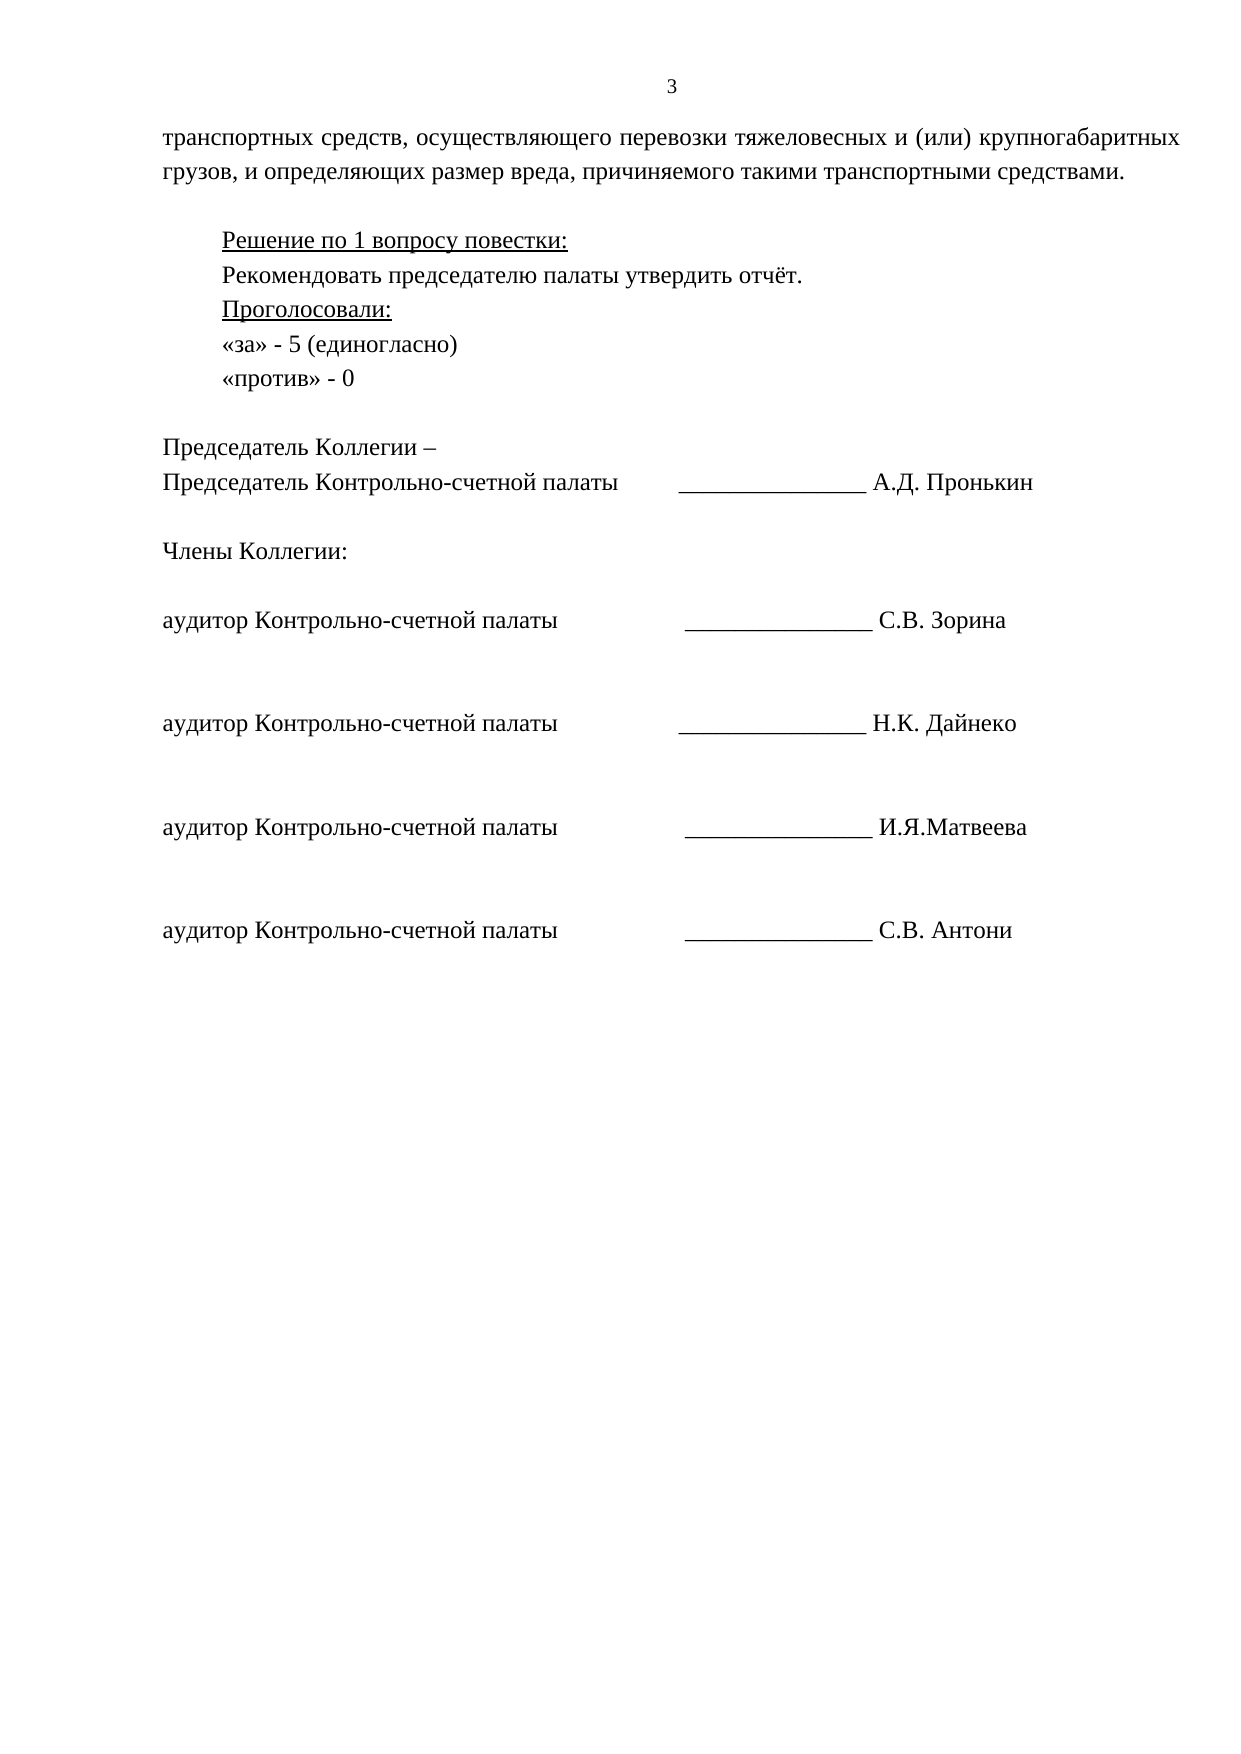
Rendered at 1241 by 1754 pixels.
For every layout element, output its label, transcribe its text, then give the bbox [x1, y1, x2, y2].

text Члены Коллегии: [162, 536, 1181, 564]
text Председатель Контрольно-счетной палаты _______________ А.Д. Пронькин [162, 467, 1181, 496]
text Решение по 1 вопросу повестки: [162, 225, 1181, 254]
text аудитор Контрольно-счетной палаты _______________ С.В. Зорина [162, 605, 1181, 633]
text аудитор Контрольно-счетной палаты _______________ Н.К. Дайнеко [162, 708, 1181, 737]
text аудитор Контрольно-счетной палаты _______________ И.Я.Матвеева [162, 812, 1181, 840]
text «против» - 0 [162, 363, 1181, 392]
text Рекомендовать председателю палаты утвердить отчёт. [162, 260, 1181, 289]
text аудитор Контрольно-счетной палаты _______________ С.В. Антони [162, 915, 1181, 944]
text «за» - 5 (единогласно) [162, 329, 1181, 358]
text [162, 122, 1181, 185]
text Председатель Коллегии – [162, 432, 1181, 461]
text Проголосовали: [162, 294, 1181, 323]
